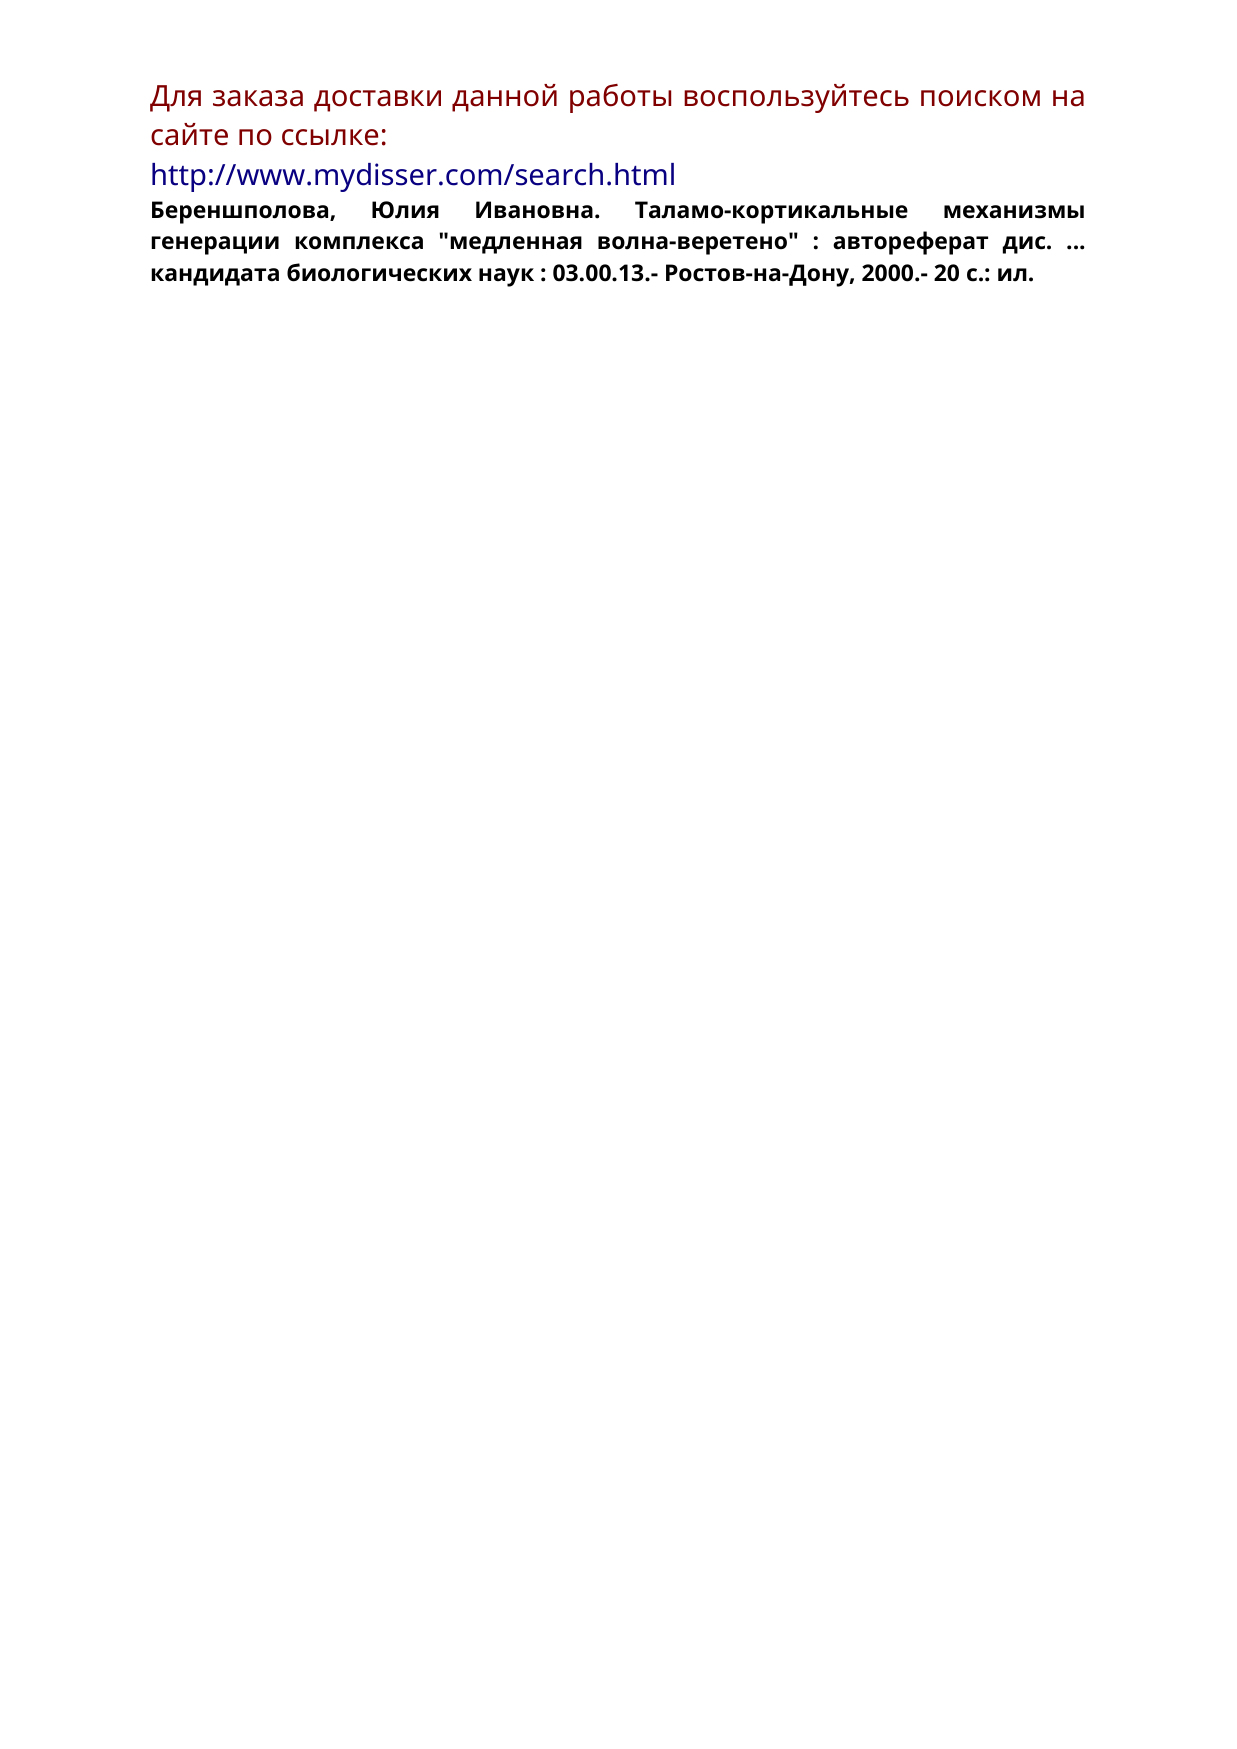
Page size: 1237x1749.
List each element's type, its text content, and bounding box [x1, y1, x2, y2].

text Береншполова, Юлия Ивановна. Таламо-кортикальные механизмы генерации комплекса "медленная волна-веретено" : автореферат дис. ... кандидата биологических наук : 03.00.13.- Ростов-на-Дону, 2000.- 20 с.: ил. [150, 194, 1086, 288]
